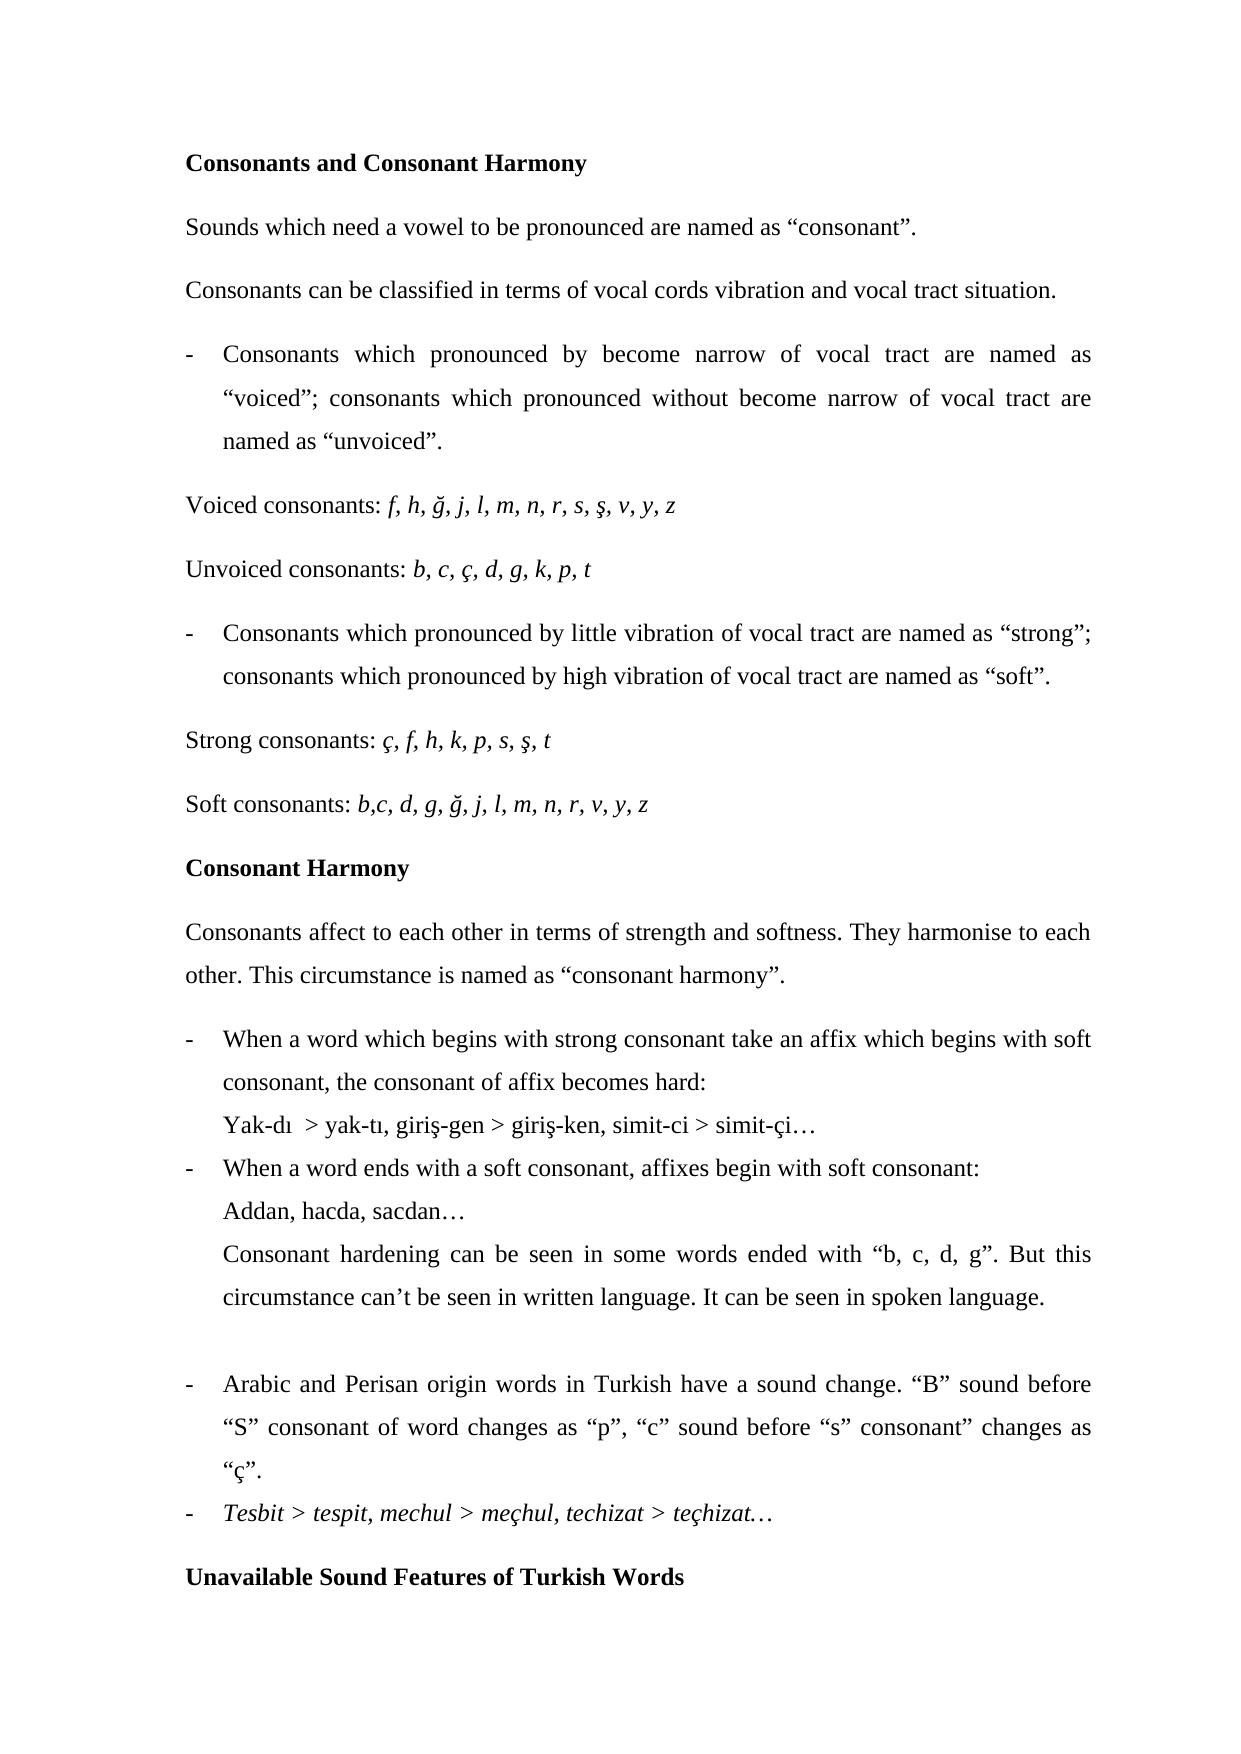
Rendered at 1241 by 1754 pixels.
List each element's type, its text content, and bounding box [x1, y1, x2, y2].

list Tesbit > tespit, mechul > meçhul, techizat > teçhizat… [185, 1498, 1093, 1527]
text Unvoiced consonants: b, c, ç, d, g, k, p, t [185, 554, 1093, 582]
text Unavailable Sound Features of Turkish Words [185, 1562, 1093, 1591]
list Consonants which pronounced by little vibration of vocal tract are named as “strong”; consonants which pronounced by high vibration of vocal tract are named as “soft”. [185, 618, 1093, 689]
text Consonants can be classified in terms of vocal cords vibration and vocal tract situation. [185, 276, 1093, 304]
list Arabic and Perisan origin words in Turkish have a sound change. “B” sound before “S” consonant of word changes as “p”, “c” sound before “s” consonant” changes as “ç”. [185, 1369, 1093, 1484]
text Consonants affect to each other in terms of strength and softness. They harmonise to each other. This circumstance is named as “consonant harmony”. [185, 917, 1093, 988]
list When a word ends with a soft consonant, affixes begin with soft consonant: [185, 1153, 1093, 1182]
list Consonant hardening can be seen in some words ended with “b, c, d, g”. But this circumstance can’t be seen in written language. It can be seen in spoken language. [223, 1239, 1093, 1311]
text Sounds which need a vowel to be pronounced are named as “consonant”. [185, 212, 1093, 240]
list Addan, hacda, sacdan… [223, 1196, 1093, 1225]
list When a word which begins with strong consonant take an affix which begins with soft consonant, the consonant of affix becomes hard: [185, 1024, 1093, 1096]
text Voiced consonants: f, h, ğ, j, l, m, n, r, s, ş, v, y, z [185, 490, 1093, 518]
text Soft consonants: b,c, d, g, ğ, j, l, m, n, r, v, y, z [185, 789, 1093, 817]
text Strong consonants: ç, f, h, k, p, s, ş, t [185, 725, 1093, 753]
text Consonant Harmony [185, 853, 1093, 881]
list Yak-dı > yak-tı, giriş-gen > giriş-ken, simit-ci > simit-çi… [223, 1110, 1093, 1139]
list Consonants which pronounced by become narrow of vocal tract are named as “voiced”; consonants which pronounced without become narrow of vocal tract are named as “unvoiced”. [185, 339, 1093, 454]
text Consonants and Consonant Harmony [185, 148, 1093, 176]
